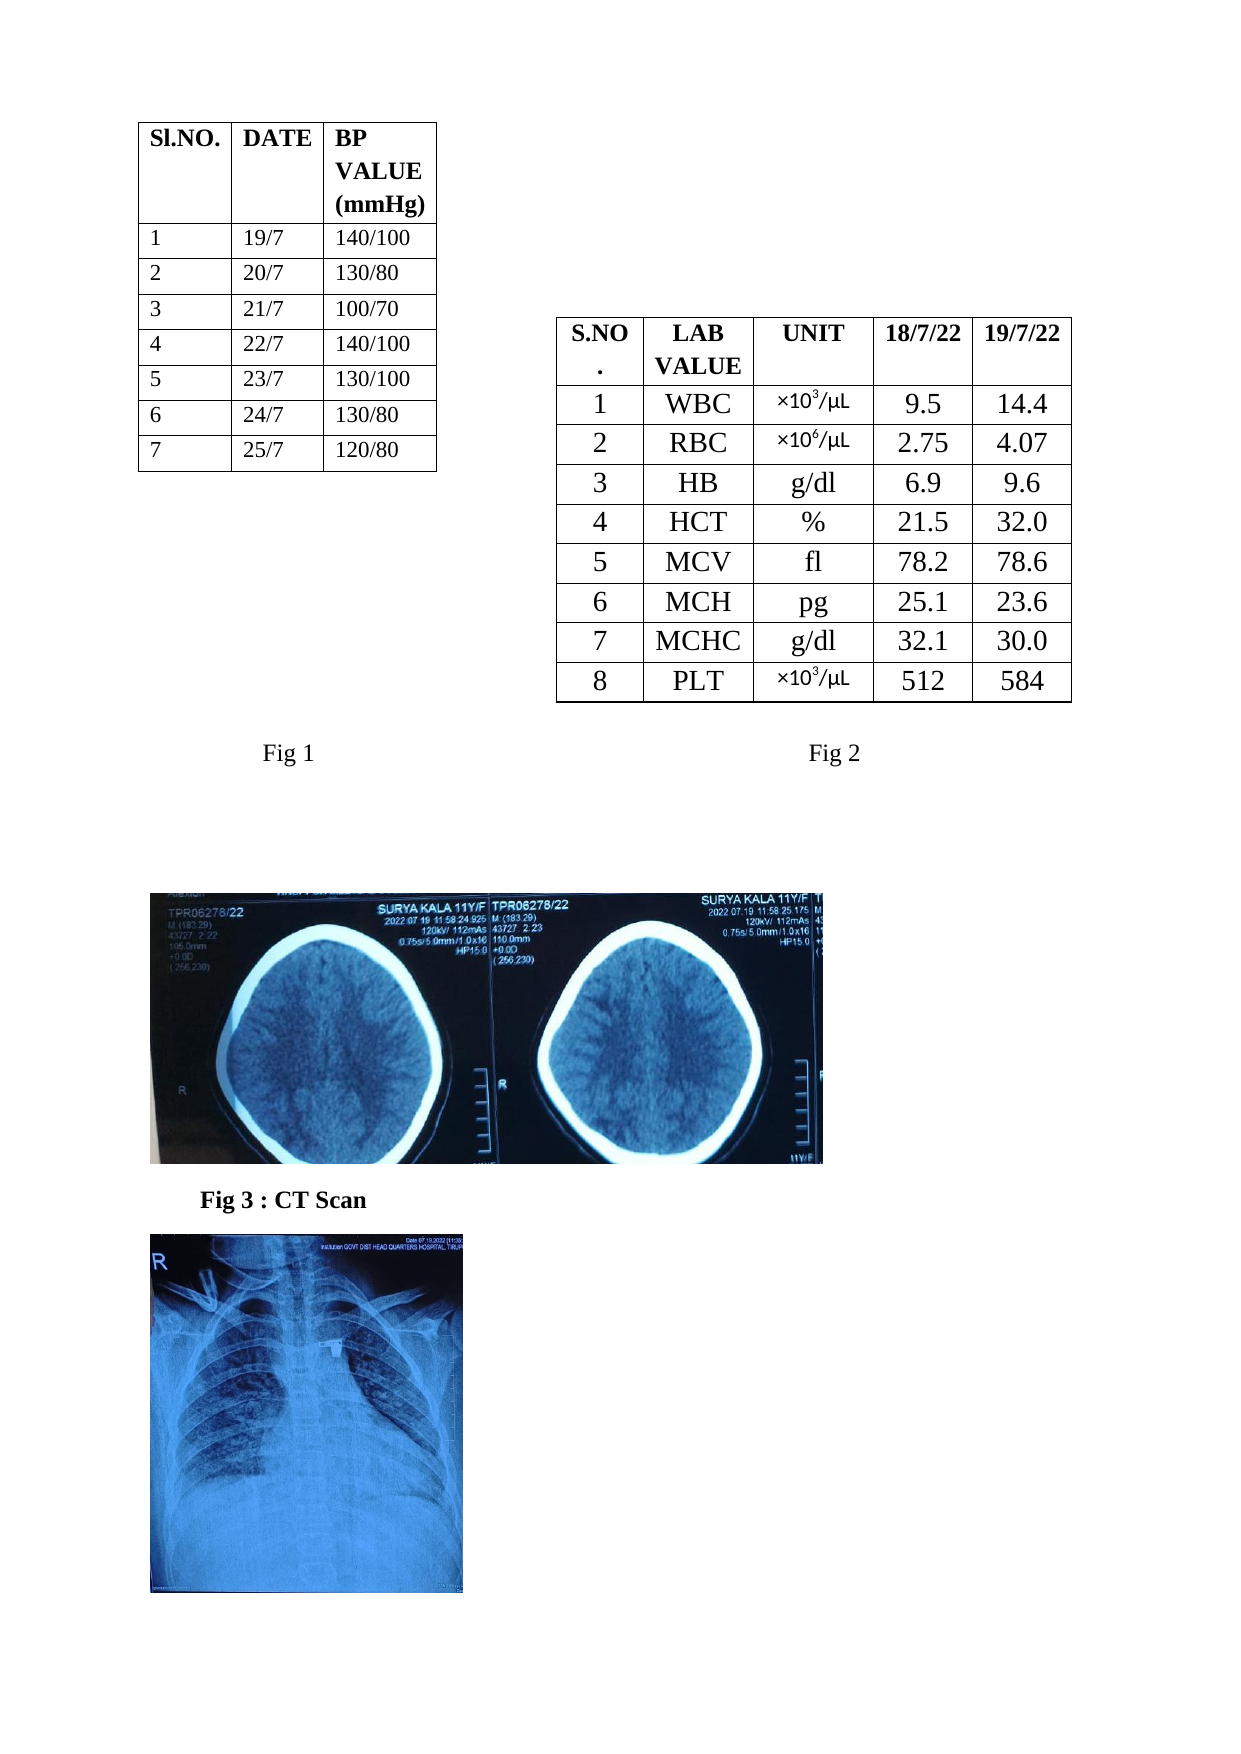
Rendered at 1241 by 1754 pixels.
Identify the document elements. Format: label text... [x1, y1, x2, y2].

table_cell 7 [139, 436, 231, 471]
table_cell 3 [139, 295, 231, 329]
table_cell 32.0 [973, 505, 1071, 543]
table_cell 78.6 [973, 544, 1071, 583]
table_cell 14.4 [973, 386, 1071, 424]
table_cell 4.07 [973, 425, 1071, 464]
table_cell HCT [644, 505, 753, 543]
table_cell pg [754, 584, 873, 622]
table_header LAB VALUE [644, 318, 753, 385]
table_cell 21.5 [874, 505, 972, 543]
table_cell 25.1 [874, 584, 972, 622]
table_cell 4 [557, 505, 643, 543]
table_cell 78.2 [874, 544, 972, 583]
table_cell 140/100 [324, 330, 436, 364]
table_cell 140/100 [324, 224, 436, 258]
table_cell HB [644, 465, 753, 503]
table_cell 21/7 [232, 295, 323, 329]
table_header UNIT [754, 318, 873, 385]
table_cell 2.75 [874, 425, 972, 464]
table_cell 100/70 [324, 295, 436, 329]
table_cell ×106/µL [754, 425, 873, 464]
table_header 18/7/22 [874, 318, 972, 385]
table_cell 32.1 [874, 623, 972, 662]
table_cell 5 [139, 366, 231, 400]
table_cell 512 [874, 663, 972, 701]
table_header BP VALUE (mmHg) [324, 123, 436, 223]
table_header S.NO. [557, 318, 643, 385]
table_cell 7 [557, 623, 643, 662]
table_cell 3 [557, 465, 643, 503]
table_cell WBC [644, 386, 753, 424]
table_header Sl.NO. [139, 123, 231, 223]
table_cell 22/7 [232, 330, 323, 364]
text Fig 3 : CT Scan [150, 1185, 1090, 1214]
table_cell 8 [557, 663, 643, 701]
table_cell 130/80 [324, 401, 436, 435]
table_cell 6.9 [874, 465, 972, 503]
table_cell 120/80 [324, 436, 436, 471]
table_cell MCH [644, 584, 753, 622]
table_cell 584 [973, 663, 1071, 701]
table_cell 5 [557, 544, 643, 583]
table_cell 6 [139, 401, 231, 435]
table_cell 4 [139, 330, 231, 364]
picture [150, 1234, 463, 1593]
table_cell 1 [557, 386, 643, 424]
table_cell MCV [644, 544, 753, 583]
table_cell 30.0 [973, 623, 1071, 662]
table_cell PLT [644, 663, 753, 701]
table_cell 23/7 [232, 366, 323, 400]
table_cell ×103/µL [754, 663, 873, 701]
table_cell 6 [557, 584, 643, 622]
table_cell 1 [139, 224, 231, 258]
text Fig 1 Fig 2 [150, 738, 1090, 767]
table_cell 130/80 [324, 259, 436, 294]
table_cell 9.6 [973, 465, 1071, 503]
table_cell 25/7 [232, 436, 323, 471]
table_header 19/7/22 [973, 318, 1071, 385]
table_cell % [754, 505, 873, 543]
table_cell MCHC [644, 623, 753, 662]
table_cell g/dl [754, 623, 873, 662]
table_cell fl [754, 544, 873, 583]
table_cell 130/100 [324, 366, 436, 400]
table_cell 19/7 [232, 224, 323, 258]
table_header DATE [232, 123, 323, 223]
table_cell 2 [139, 259, 231, 294]
table_cell RBC [644, 425, 753, 464]
table_cell ×103/µL [754, 386, 873, 424]
picture [150, 893, 823, 1164]
table_cell 20/7 [232, 259, 323, 294]
table_cell 9.5 [874, 386, 972, 424]
table_cell 23.6 [973, 584, 1071, 622]
table_cell 24/7 [232, 401, 323, 435]
table_cell 2 [557, 425, 643, 464]
table_cell g/dl [754, 465, 873, 503]
